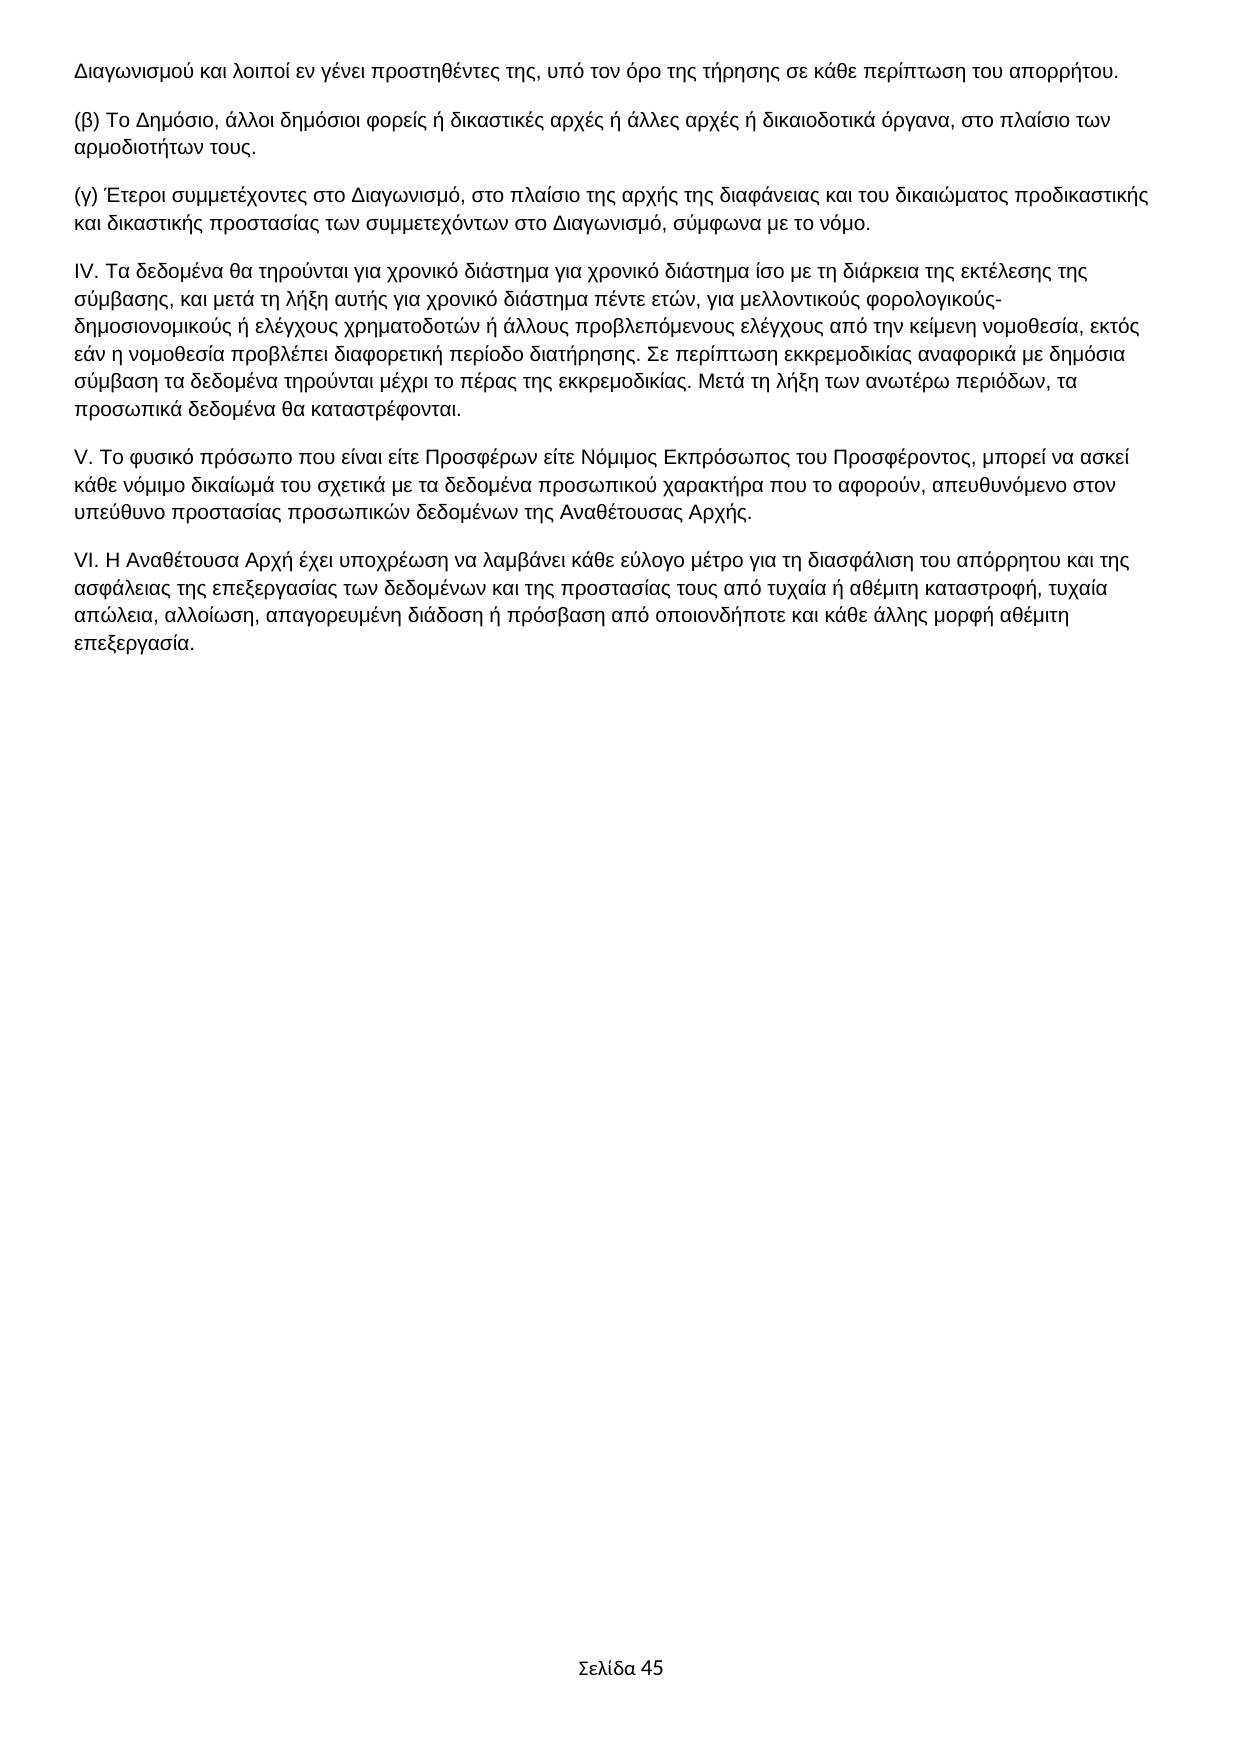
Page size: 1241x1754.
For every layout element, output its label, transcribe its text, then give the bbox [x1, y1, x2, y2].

text (β) Το Δημόσιο, άλλοι δημόσιοι φορείς ή δικαστικές αρχές ή άλλες αρχές ή δικαιοδοτικά όργανα, στο πλαίσιο των αρμοδιοτήτων τους. [74, 107, 1151, 159]
text V. Το φυσικό πρόσωπο που είναι είτε Προσφέρων είτε Νόμιμος Εκπρόσωπος του Προσφέροντος, μπορεί να ασκεί κάθε νόμιμο δικαίωμά του σχετικά με τα δεδομένα προσωπικού χαρακτήρα που το αφορούν, απευθυνόμενο στον υπεύθυνο προστασίας προσωπικών δεδομένων της Αναθέτουσας Αρχής. [74, 445, 1151, 524]
text IV. Τα δεδομένα θα τηρούνται για χρονικό διάστημα για χρονικό διάστημα ίσο με τη διάρκεια της εκτέλεσης της σύμβασης, και μετά τη λήξη αυτής για χρονικό διάστημα πέντε ετών, για μελλοντικούς φορολογικούς-δημοσιονομικούς ή ελέγχους χρηματοδοτών ή άλλους προβλεπόμενους ελέγχους από την κείμενη νομοθεσία, εκτός εάν η νομοθεσία προβλέπει διαφορετική περίοδο διατήρησης. Σε περίπτωση εκκρεμοδικίας αναφορικά με δημόσια σύμβαση τα δεδομένα τηρούνται μέχρι το πέρας της εκκρεμοδικίας. Μετά τη λήξη των ανωτέρω περιόδων, τα προσωπικά δεδομένα θα καταστρέφονται. [74, 259, 1151, 421]
text (γ) Έτεροι συμμετέχοντες στο Διαγωνισμό, στο πλαίσιο της αρχής της διαφάνειας και του δικαιώματος προδικαστικής και δικαστικής προστασίας των συμμετεχόντων στο Διαγωνισμό, σύμφωνα με το νόμο. [74, 183, 1151, 235]
text VI. H Αναθέτουσα Αρχή έχει υποχρέωση να λαμβάνει κάθε εύλογο μέτρο για τη διασφάλιση του απόρρητου και της ασφάλειας της επεξεργασίας των δεδομένων και της προστασίας τους από τυχαία ή αθέμιτη καταστροφή, τυχαία απώλεια, αλλοίωση, απαγορευμένη διάδοση ή πρόσβαση από οποιονδήποτε και κάθε άλλης μορφή αθέμιτη επεξεργασία. [74, 548, 1151, 655]
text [74, 59, 1151, 83]
